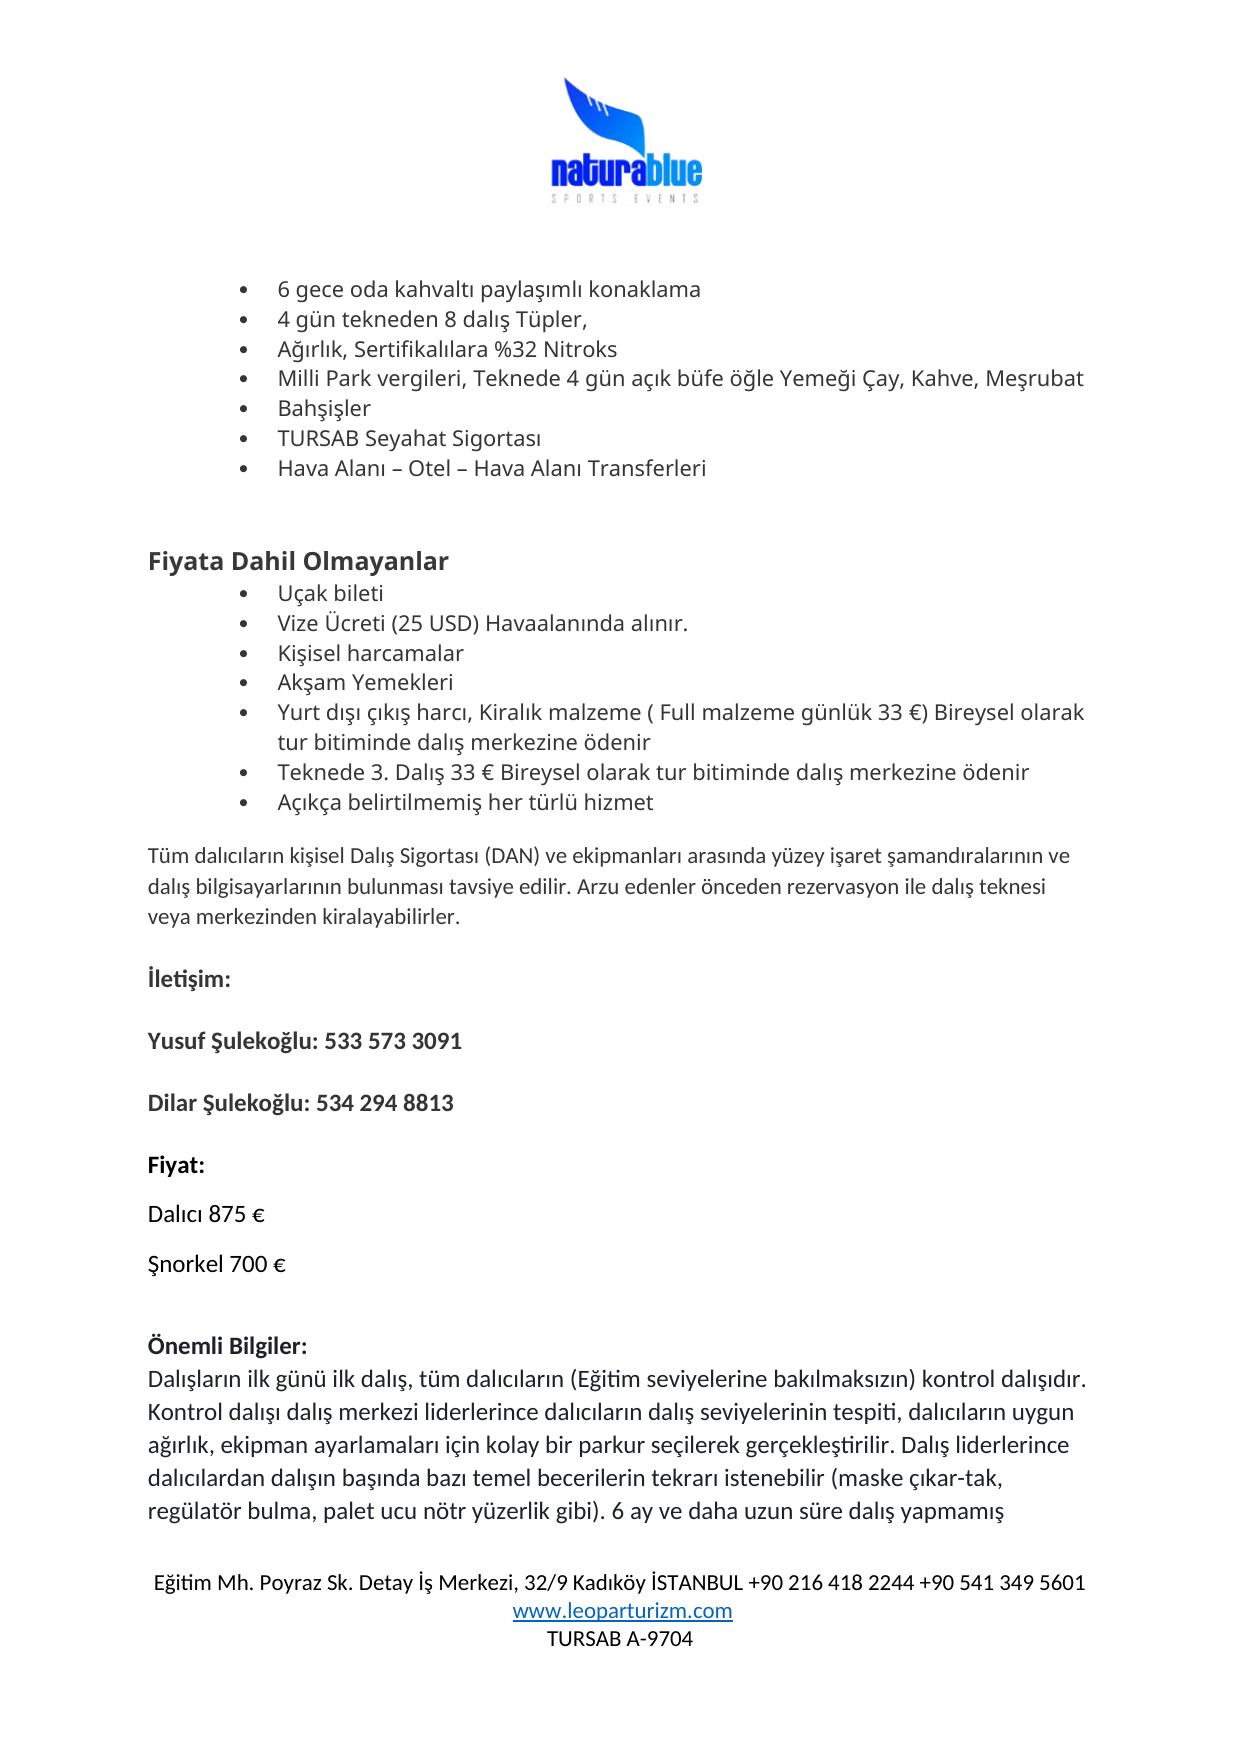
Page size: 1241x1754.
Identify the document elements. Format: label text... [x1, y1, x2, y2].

list 4 gün tekneden 8 dalış Tüpler, [240, 304, 1093, 333]
list 6 gece oda kahvaltı paylaşımlı konaklama [240, 274, 1093, 304]
list Uçak bileti [240, 578, 1093, 608]
text Yusuf Şulekoğlu: 533 573 3091 [148, 1025, 1093, 1056]
list Akşam Yemekleri [240, 667, 1093, 697]
list Teknede 3. Dalış 33 € Bireysel olarak tur bitiminde dalış merkezine ödenir [240, 757, 1093, 787]
list Ağırlık, Sertifikalılara %32 Nitroks [240, 333, 1093, 363]
text Şnorkel 700 € [148, 1248, 1093, 1278]
text Fiyata Dahil Olmayanlar [148, 544, 1093, 578]
text İletişim: [148, 963, 1093, 994]
list Kişisel harcamalar [240, 638, 1093, 667]
list TURSAB Seyahat Sigortası [240, 423, 1093, 453]
list Milli Park vergileri, Teknede 4 gün açık büfe öğle Yemeği Çay, Kahve, Meşrubat [240, 363, 1093, 393]
text Tüm dalıcıların kişisel Dalış Sigortası (DAN) ve ekipmanları arasında yüzey işaret şamandıralarının ve dalış bilgisayarlarının bulunması tavsiye edilir. Arzu edenler önceden rezervasyon ile dalış teknesi veya merkezinden kiralayabilirler. [148, 842, 1093, 930]
text Dalıcı 875 € [148, 1198, 1093, 1229]
picture [498, 73, 742, 218]
list Hava Alanı – Otel – Hava Alanı Transferleri [240, 453, 1093, 482]
text Fiyat: [148, 1149, 1093, 1179]
text Dilar Şulekoğlu: 534 294 8813 [148, 1087, 1093, 1117]
list Vize Ücreti (25 USD) Havaalanında alınır. [240, 608, 1093, 638]
list Yurt dışı çıkış harcı, Kiralık malzeme ( Full malzeme günlük 33 €) Bireysel olarak tur bitiminde dalış merkezine ödenir [240, 697, 1093, 757]
list Açıkça belirtilmemiş her türlü hizmet [240, 787, 1093, 816]
list Bahşişler [240, 393, 1093, 423]
